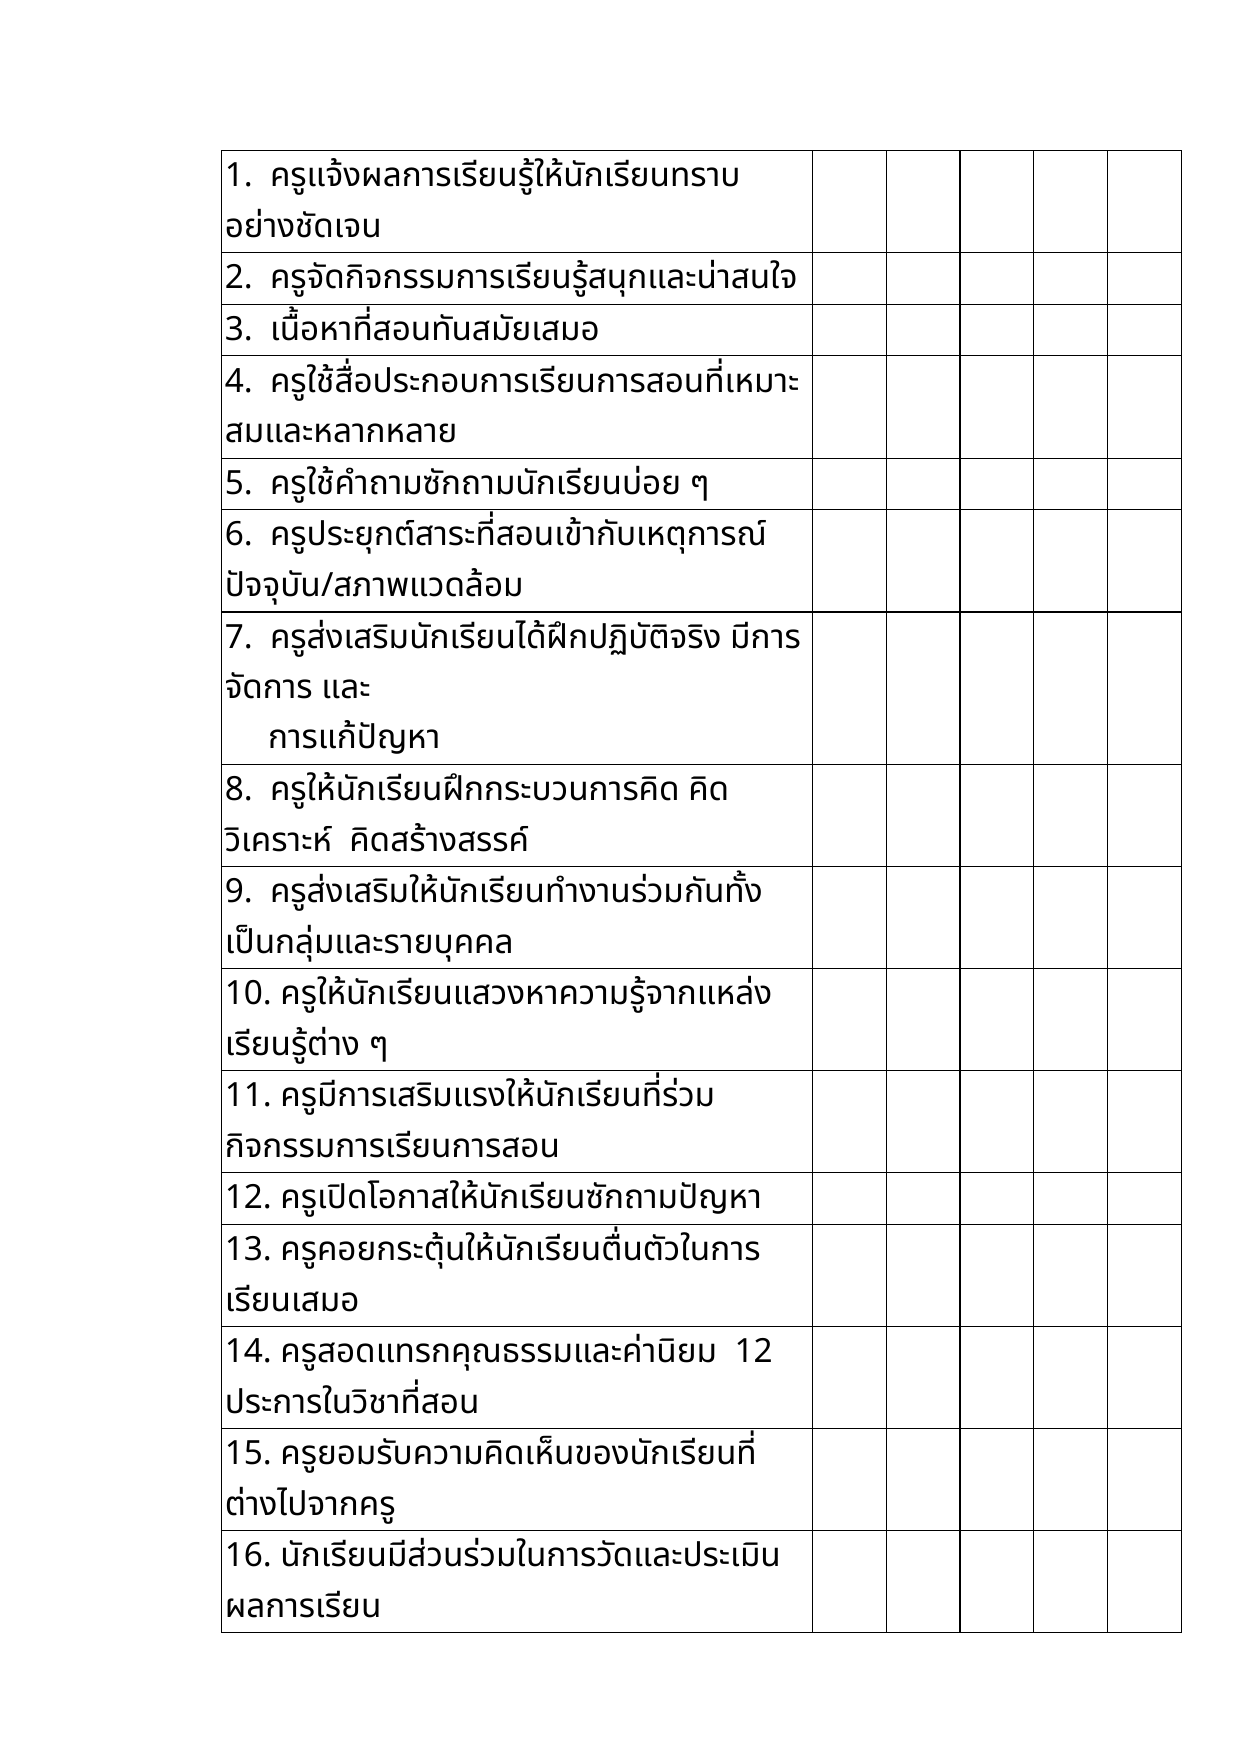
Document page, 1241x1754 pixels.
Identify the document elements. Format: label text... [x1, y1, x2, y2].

table_cell 2. ครูจัดกิจกรรมการเรียนรู้สนุกและน่าสนใจ [222, 253, 812, 304]
table_cell [961, 613, 1033, 764]
table_cell [1108, 151, 1181, 252]
table_cell [961, 1173, 1033, 1224]
table_cell [1108, 867, 1181, 968]
table_cell 15. ครูยอมรับความคิดเห็นของนักเรียนที่ต่างไปจากครู [222, 1429, 812, 1530]
table_cell 6. ครูประยุกต์สาระที่สอนเข้ากับเหตุการณ์ปัจจุบัน/สภาพแวดล้อม [222, 510, 812, 611]
table_cell [961, 867, 1033, 968]
table_cell [887, 765, 959, 866]
table_cell [1034, 1173, 1107, 1224]
table_cell 16. นักเรียนมีส่วนร่วมในการวัดและประเมินผลการเรียน [222, 1531, 812, 1632]
table_cell [813, 510, 886, 611]
table_cell [1108, 765, 1181, 866]
table_cell [813, 1071, 886, 1172]
table_cell [1034, 969, 1107, 1070]
table_cell 4. ครูใช้สื่อประกอบการเรียนการสอนที่เหมาะสมและหลากหลาย [222, 356, 812, 457]
table_cell [1108, 1225, 1181, 1326]
table_cell [813, 765, 886, 866]
table_cell [813, 1225, 886, 1326]
table_cell 12. ครูเปิดโอกาสให้นักเรียนซักถามปัญหา [222, 1173, 812, 1224]
table_cell [1034, 459, 1107, 509]
table_cell [1034, 1071, 1107, 1172]
table_cell [961, 356, 1033, 457]
table_cell [813, 305, 886, 355]
table_cell [1034, 305, 1107, 355]
table_cell [887, 253, 959, 304]
table_cell [961, 305, 1033, 355]
table_cell [1034, 1327, 1107, 1428]
table_cell [813, 1327, 886, 1428]
table_cell [1108, 305, 1181, 355]
table_cell [961, 1531, 1033, 1632]
table_cell [1108, 1429, 1181, 1530]
table_cell [1108, 1327, 1181, 1428]
table_cell [1034, 1531, 1107, 1632]
table_cell [961, 765, 1033, 866]
table_cell 13. ครูคอยกระตุ้นให้นักเรียนตื่นตัวในการเรียนเสมอ [222, 1225, 812, 1326]
table_cell [1034, 356, 1107, 457]
table_cell [813, 356, 886, 457]
table_cell [1034, 765, 1107, 866]
table_cell [813, 1173, 886, 1224]
table_cell 9. ครูส่งเสริมให้นักเรียนทำงานร่วมกันทั้งเป็นกลุ่มและรายบุคคล [222, 867, 812, 968]
table_cell [887, 151, 959, 252]
table_cell [1108, 969, 1181, 1070]
table_cell [961, 1071, 1033, 1172]
table_cell 1. ครูแจ้งผลการเรียนรู้ให้นักเรียนทราบอย่างชัดเจน [222, 151, 812, 252]
table_cell [813, 253, 886, 304]
table_cell [961, 969, 1033, 1070]
table_cell [1108, 510, 1181, 611]
table_cell [813, 613, 886, 764]
table_cell [961, 1429, 1033, 1530]
table_cell [813, 867, 886, 968]
table_cell [1034, 1225, 1107, 1326]
table_cell 5. ครูใช้คำถามซักถามนักเรียนบ่อย ๆ [222, 459, 812, 509]
table_cell 8. ครูให้นักเรียนฝึกกระบวนการคิด คิดวิเคราะห์ คิดสร้างสรรค์ [222, 765, 812, 866]
table_cell [887, 1327, 959, 1428]
table_cell [1108, 253, 1181, 304]
table_cell [961, 253, 1033, 304]
table_cell [887, 1429, 959, 1530]
table_cell 11. ครูมีการเสริมแรงให้นักเรียนที่ร่วมกิจกรรมการเรียนการสอน [222, 1071, 812, 1172]
table_cell 7. ครูส่งเสริมนักเรียนได้ฝึกปฏิบัติจริง มีการจัดการ และ การแก้ปัญหา [222, 613, 812, 764]
table_cell [887, 969, 959, 1070]
table_cell [887, 1531, 959, 1632]
table_cell [961, 151, 1033, 252]
table_cell [813, 151, 886, 252]
table_cell [813, 969, 886, 1070]
table_cell [813, 1429, 886, 1530]
table_cell 14. ครูสอดแทรกคุณธรรมและค่านิยม 12 ประการในวิชาที่สอน [222, 1327, 812, 1428]
table_cell [887, 1173, 959, 1224]
table_cell [1034, 151, 1107, 252]
table_cell [813, 1531, 886, 1632]
table_cell [961, 459, 1033, 509]
table_cell 3. เนื้อหาที่สอนทันสมัยเสมอ [222, 305, 812, 355]
table_cell [887, 356, 959, 457]
table_cell [887, 867, 959, 968]
table_cell [961, 510, 1033, 611]
table_cell [1034, 867, 1107, 968]
table_cell [1108, 1071, 1181, 1172]
table_cell [887, 305, 959, 355]
table_cell [887, 510, 959, 611]
table_cell [887, 1071, 959, 1172]
table_cell [813, 459, 886, 509]
table_cell [961, 1225, 1033, 1326]
table_cell [887, 1225, 959, 1326]
table_cell [1034, 613, 1107, 764]
table_cell [1034, 510, 1107, 611]
table_cell [887, 613, 959, 764]
table_cell [1034, 253, 1107, 304]
table_cell [1034, 1429, 1107, 1530]
table_cell [887, 459, 959, 509]
table_cell [961, 1327, 1033, 1428]
table_cell [1108, 1173, 1181, 1224]
table_cell [1108, 356, 1181, 457]
table_cell [1108, 459, 1181, 509]
table_cell 10. ครูให้นักเรียนแสวงหาความรู้จากแหล่งเรียนรู้ต่าง ๆ [222, 969, 812, 1070]
table_cell [1108, 613, 1181, 764]
table_cell [1108, 1531, 1181, 1632]
